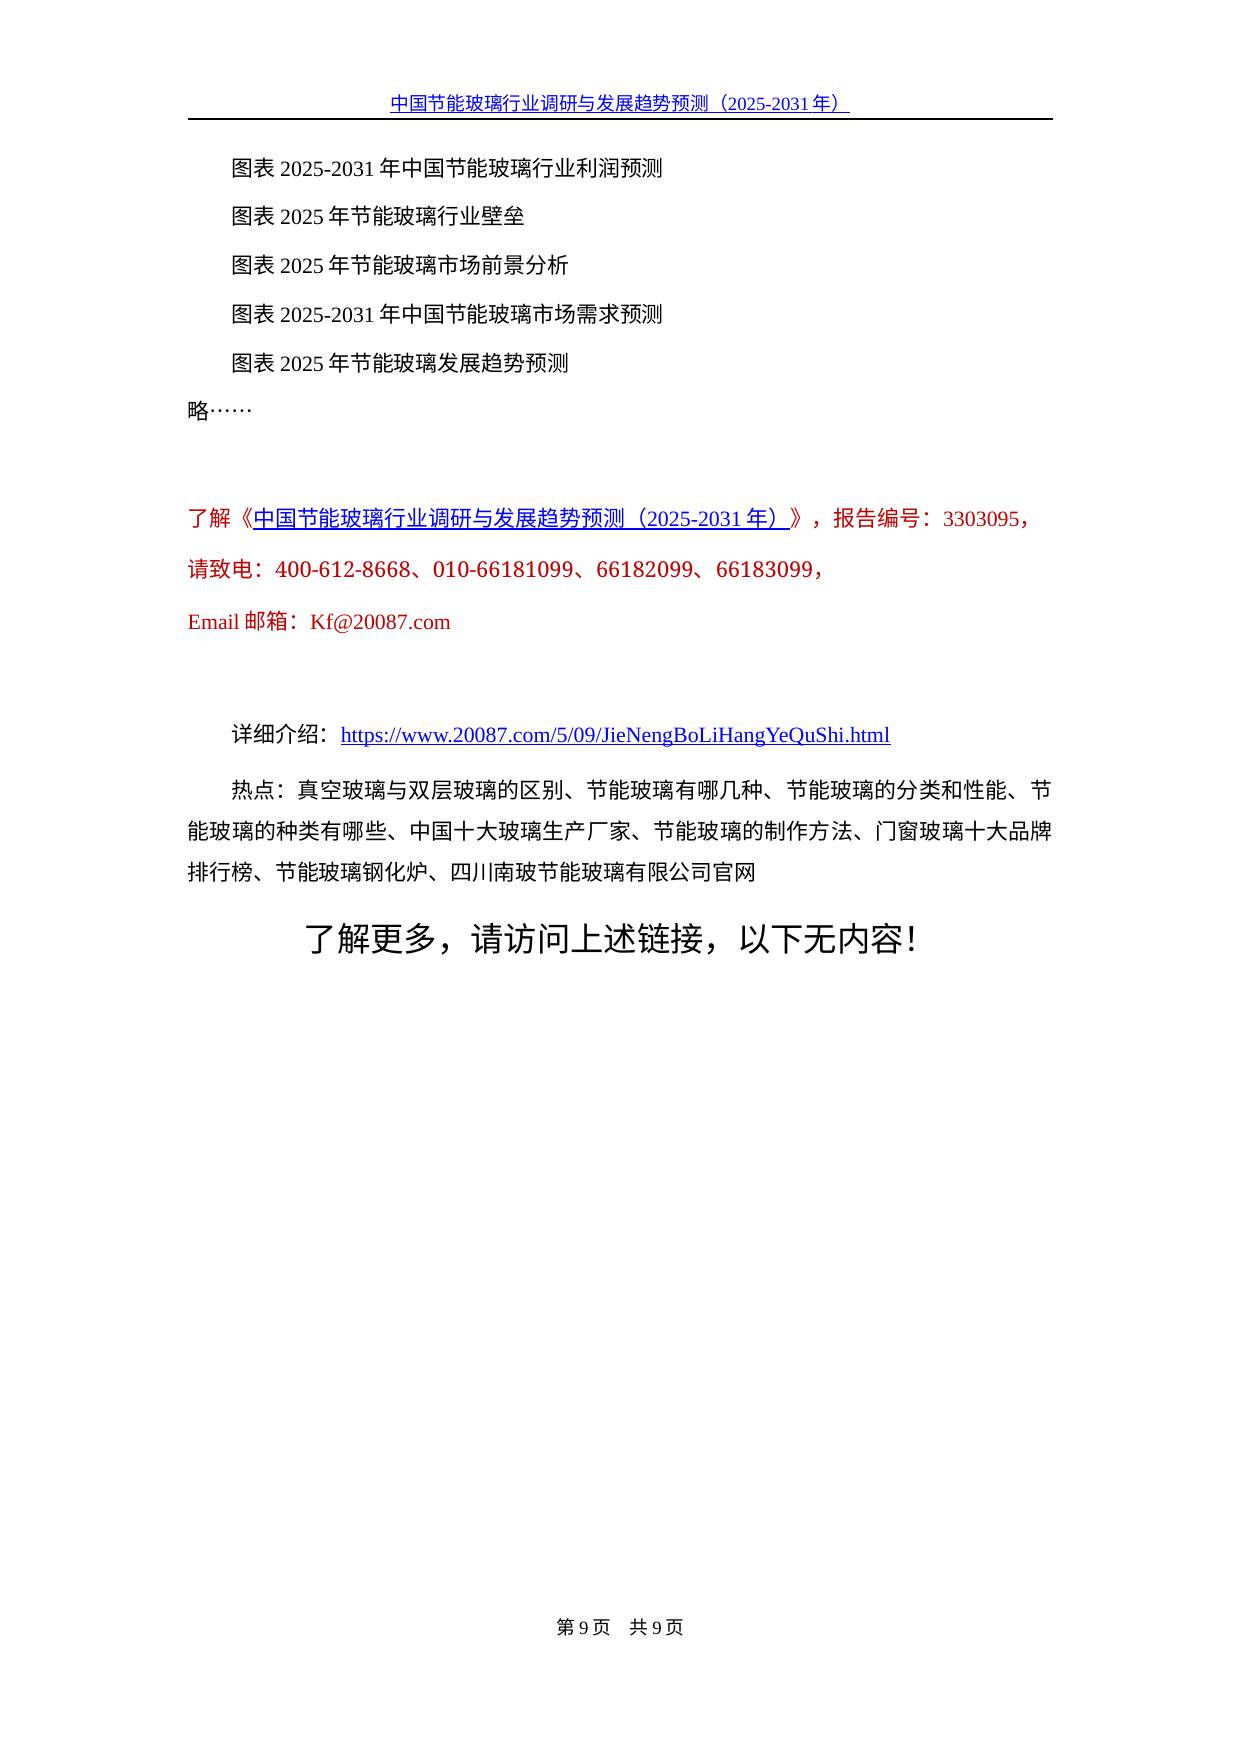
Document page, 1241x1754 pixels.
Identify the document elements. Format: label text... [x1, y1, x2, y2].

text 请致电：400-612-8668、010-66181099、66182099、66183099， [187, 552, 1053, 584]
text 详细介绍：https://www.20087.com/5/09/JieNengBoLiHangYeQuShi.html [187, 716, 1053, 749]
text 了解《中国节能玻璃行业调研与发展趋势预测（2025-2031年）》，报告编号：3303095， [187, 500, 1053, 533]
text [187, 150, 1053, 426]
text Email邮箱：Kf@20087.com [187, 603, 1053, 636]
text 热点：真空玻璃与双层玻璃的区别、节能玻璃有哪几种、节能玻璃的分类和性能、节能玻璃的种类有哪些、中国十大玻璃生产厂家、节能玻璃的制作方法、门窗玻璃十大品牌排行榜、节能玻璃钢化炉、四川南玻节能玻璃有限公司官网 [187, 773, 1053, 887]
title 了解更多，请访问上述链接，以下无内容！ [187, 904, 1053, 969]
